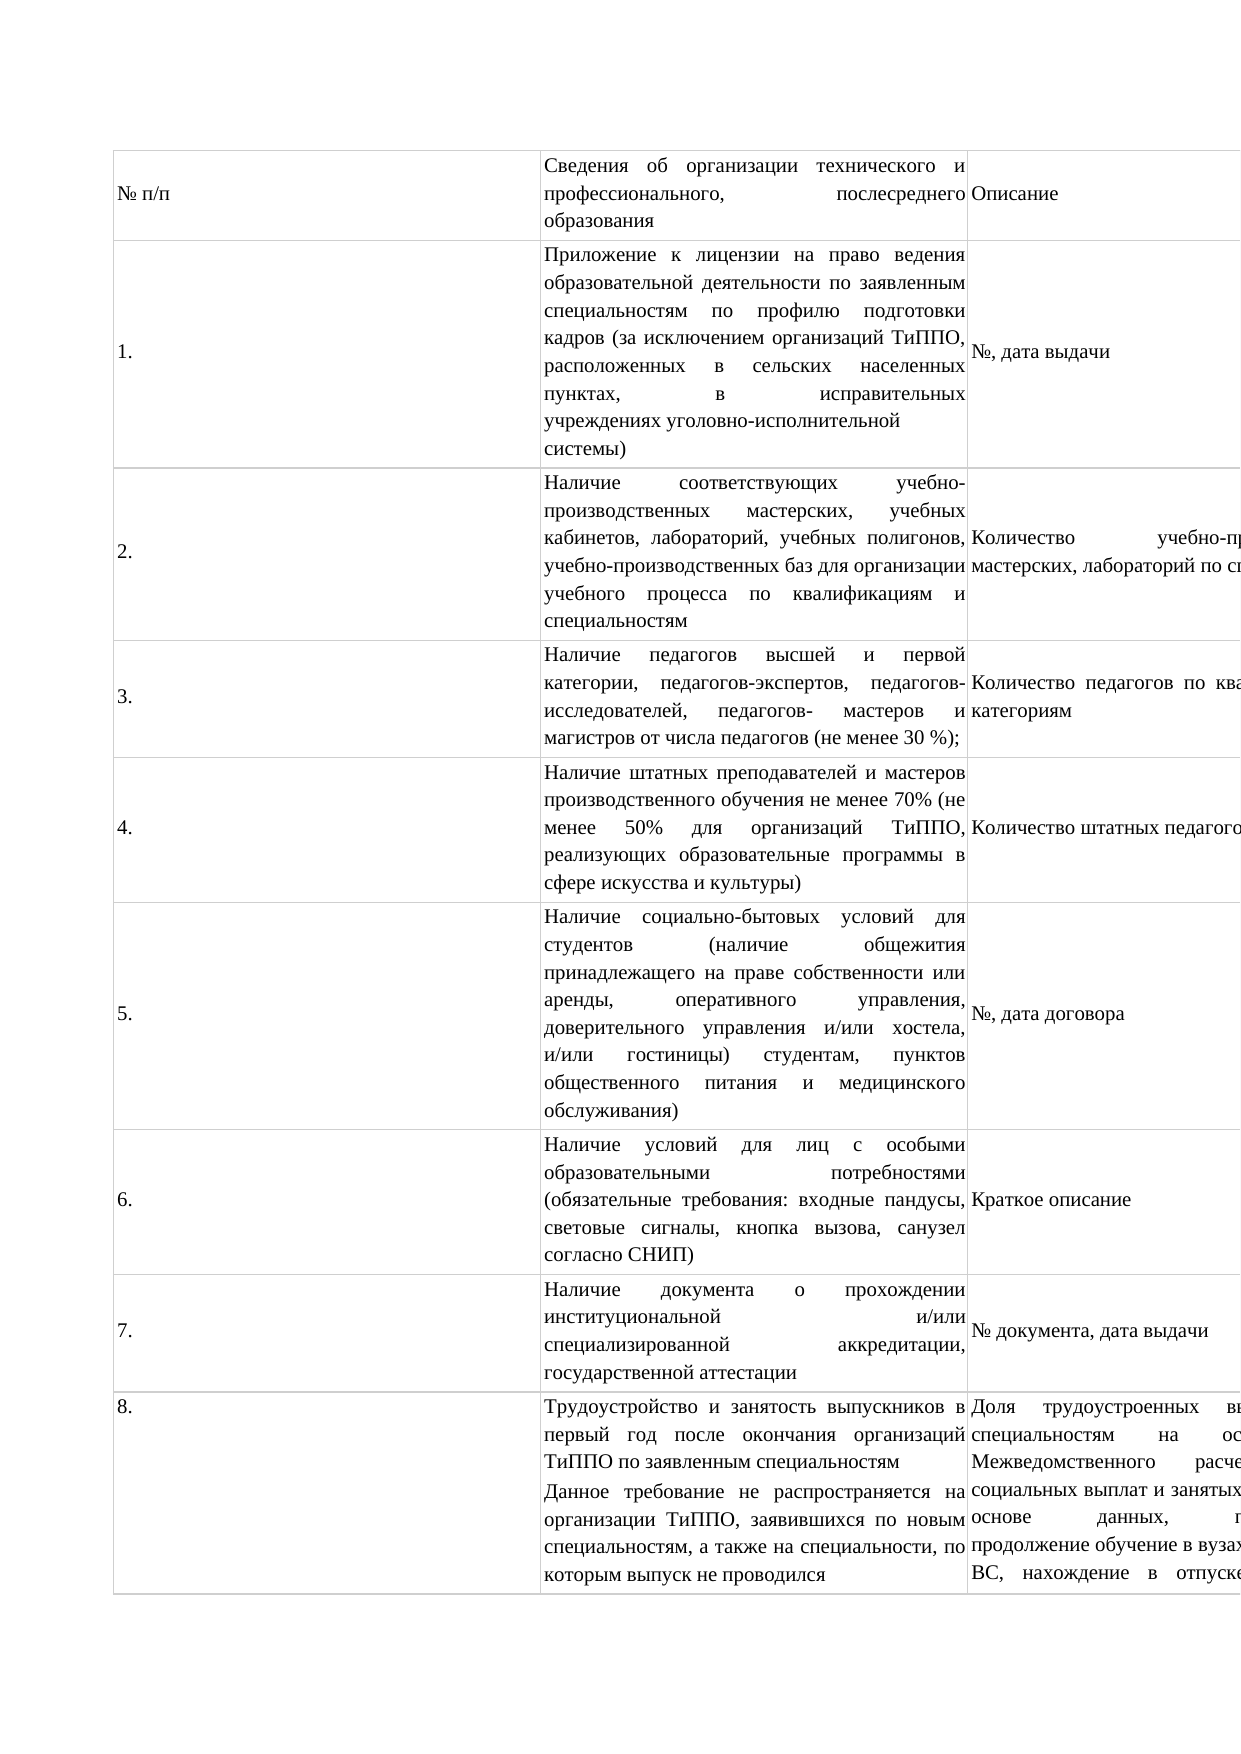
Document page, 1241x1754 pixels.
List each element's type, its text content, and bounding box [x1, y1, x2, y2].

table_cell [968, 1393, 1240, 1593]
table_cell 7. [114, 1275, 540, 1391]
table_cell Приложение к лицензии на право ведения образовательной деятельности по заявленным специальностям по профилю подготовки кадров (за исключением организаций ТиППО, расположенных в сельских населенных пунктах, в исправительных учреждениях уголовно-исполнительной системы) [541, 241, 967, 467]
table_cell Наличие социально-бытовых условий для студентов (наличие общежития принадлежащего на праве собственности или аренды, оперативного управления, доверительного управления и/или хостела, и/или гостиницы) студентам, пунктов общественного питания и медицинского обслуживания) [541, 903, 967, 1129]
table_header Сведения об организации технического и профессионального, послесреднего образования [541, 151, 967, 239]
table_cell Количество педагогов по квалификационным категориям [968, 641, 1240, 757]
table_cell Наличие документа о прохождении институциональной и/или специализированной аккредитации, государственной аттестации [541, 1275, 967, 1391]
table_cell 1. [114, 241, 540, 467]
table_cell Краткое описание [968, 1130, 1240, 1274]
table_cell Наличие педагогов высшей и первой категории, педагогов-экспертов, педагогов-исследователей, педагогов- мастеров и магистров от числа педагогов (не менее 30 %); [541, 641, 967, 757]
table_cell Наличие условий для лиц с особыми образовательными потребностями (обязательные требования: входные пандусы, световые сигналы, кнопка вызова, санузел согласно СНИП) [541, 1130, 967, 1274]
table_cell №, дата выдачи [968, 241, 1240, 467]
table_cell 5. [114, 903, 540, 1129]
table_cell 4. [114, 758, 540, 902]
table_cell Количество штатных педагогов [968, 758, 1240, 902]
table_header № п/п [114, 151, 540, 239]
table_cell 6. [114, 1130, 540, 1274]
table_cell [541, 1393, 967, 1593]
table_cell 2. [114, 469, 540, 639]
table_cell Наличие соответствующих учебно-производственных мастерских, учебных кабинетов, лабораторий, учебных полигонов, учебно-производственных баз для организации учебного процесса по квалификациям и специальностям [541, 469, 967, 639]
table_cell №, дата договора [968, 903, 1240, 1129]
table_header Описание [968, 151, 1240, 239]
table_cell № документа, дата выдачи [968, 1275, 1240, 1391]
table_cell 3. [114, 641, 540, 757]
table_cell Количество учебно-производственных мастерских, лабораторий по специальностям [968, 469, 1240, 639]
table_cell Наличие штатных преподавателей и мастеров производственного обучения не менее 70% (не менее 50% для организаций ТиППО, реализующих образовательные программы в сфере искусства и культуры) [541, 758, 967, 902]
table_cell 8. [114, 1393, 540, 1593]
